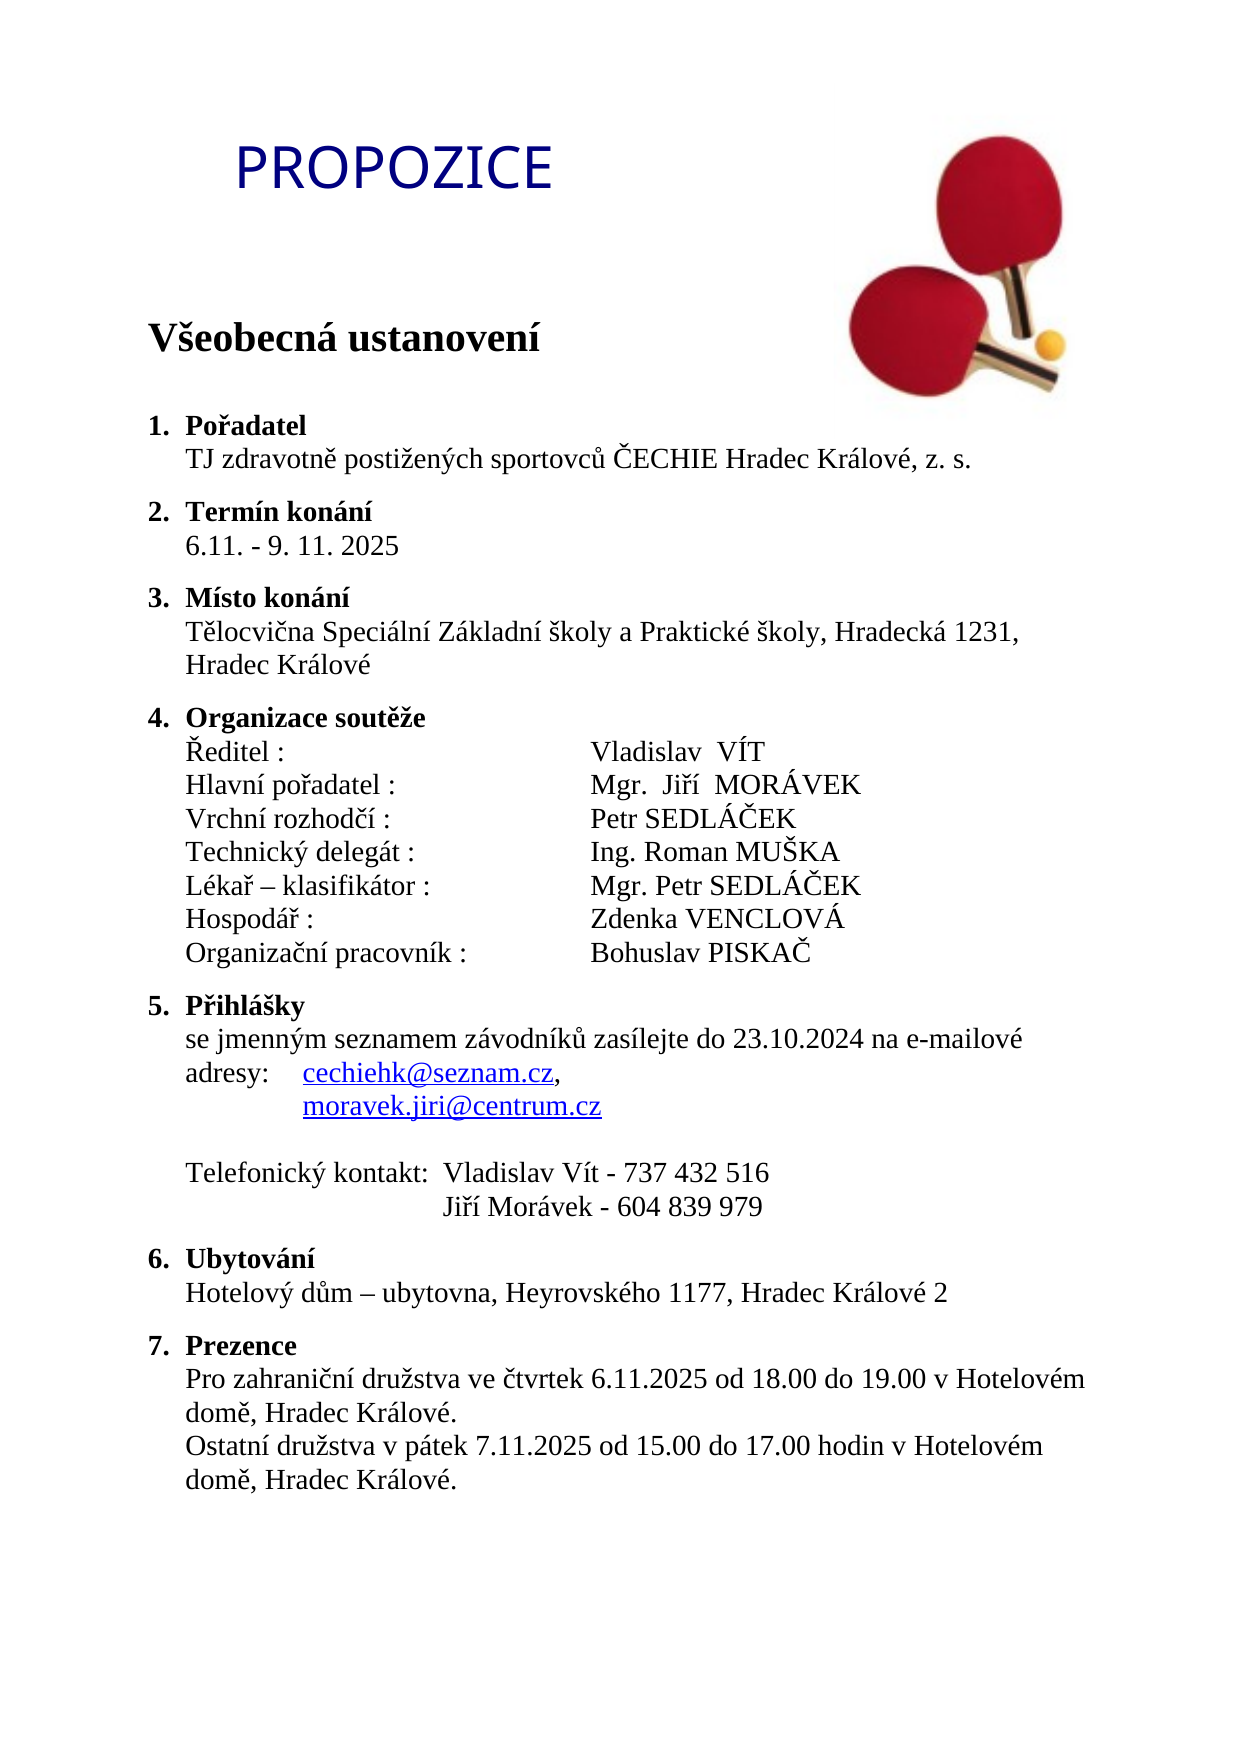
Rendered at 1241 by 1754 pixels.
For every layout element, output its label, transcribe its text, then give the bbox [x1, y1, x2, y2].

text Pro zahraniční družstva ve čtvrtek 6.11.2025 od 18.00 do 19.00 v Hotelovém domě, Hradec Králové. [185, 1361, 1093, 1428]
picture [833, 360, 1077, 408]
list Místo konání [148, 580, 1093, 614]
text Organizační pracovník : Bohuslav PISKAČ [185, 935, 1093, 968]
text Tělocvična Speciální Základní školy a Praktické školy, Hradecká 1231, Hradec Králové [185, 614, 1093, 681]
text Lékař – klasifikátor : Mgr. Petr SEDLÁČEK [185, 868, 1093, 901]
text moravek.jiri@centrum.cz [259, 1088, 1093, 1122]
list Pořadatel [148, 408, 1093, 441]
text Hotelový dům – ubytovna, Heyrovského 1177, Hradec Králové 2 [185, 1275, 1093, 1309]
text Hlavní pořadatel : Mgr. Jiří MORÁVEK [185, 767, 1093, 801]
text Telefonický kontakt: Vladislav Vít - 737 432 516 [185, 1155, 1093, 1189]
text Ostatní družstva v pátek 7.11.2025 od 15.00 do 17.00 hodin v Hotelovém domě, Hradec Králové. [185, 1428, 1093, 1496]
list Prezence [148, 1328, 1093, 1361]
text Vrchní rozhodčí : Petr SEDLÁČEK [185, 801, 1093, 834]
list Přihlášky [148, 988, 1093, 1021]
text Technický delegát : Ing. Roman MUŠKA [185, 834, 1093, 868]
text se jmenným seznamem závodníků zasílejte do 23.10.2024 na e-mailové adresy: cechiehk@seznam.cz, [185, 1021, 1093, 1088]
list Organizace soutěže [148, 700, 1093, 734]
list Ubytování [148, 1242, 1093, 1275]
subtitle Všeobecná ustanovení [148, 312, 1093, 360]
text Jiří Morávek - 604 839 979 [406, 1189, 1093, 1222]
list Termín konání [148, 494, 1093, 528]
text Ředitel : Vladislav VÍT [185, 734, 1093, 767]
text TJ zdravotně postižených sportovců ČECHIE Hradec Králové, z. s. [185, 441, 1093, 475]
text 6.11. - 9. 11. 2025 [185, 528, 1093, 561]
text Hospodář : Zdenka VENCLOVÁ [185, 901, 1093, 935]
picture [833, 83, 1077, 312]
